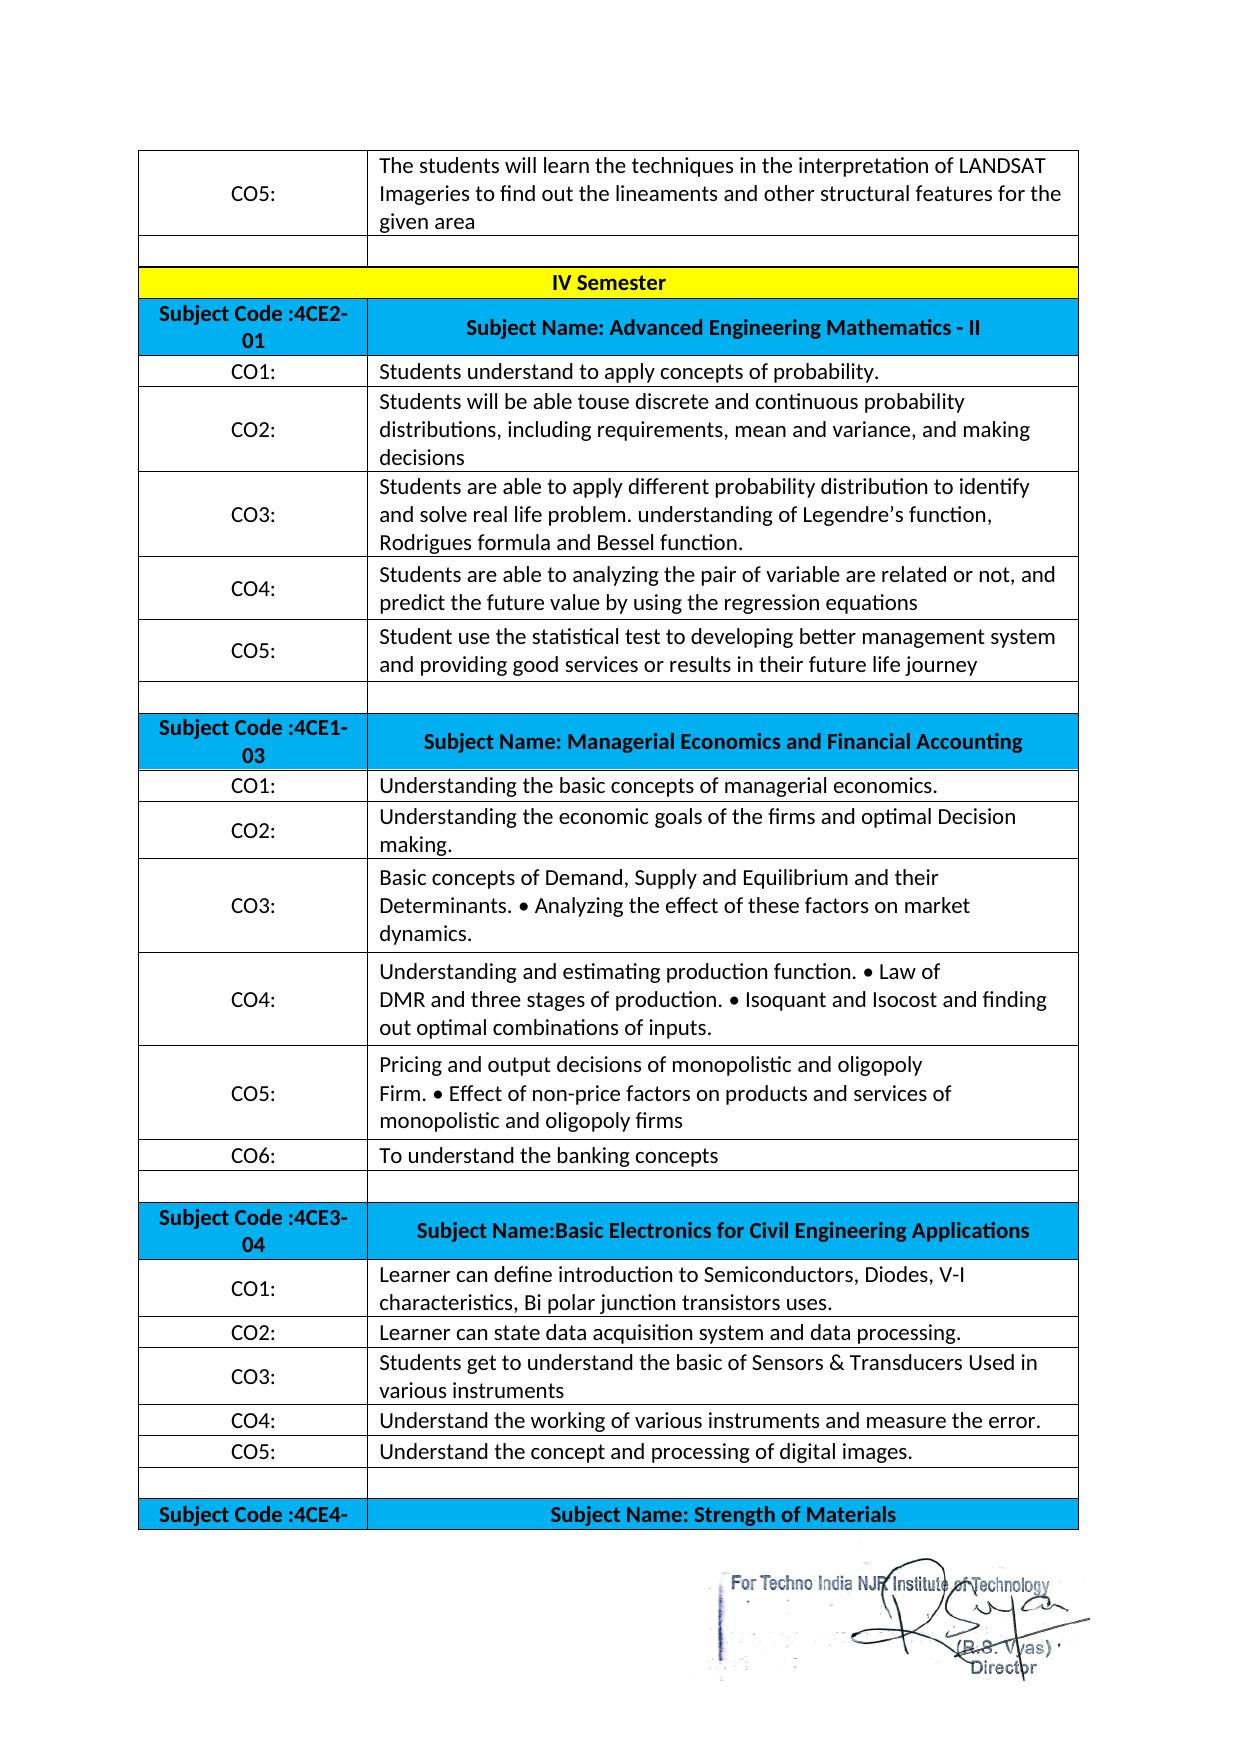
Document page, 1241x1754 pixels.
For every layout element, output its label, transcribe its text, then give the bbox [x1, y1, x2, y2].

table_cell CO4: [139, 1405, 367, 1435]
table_cell CO2: [139, 1317, 367, 1347]
table_cell Students are able to analyzing the pair of variable are related or not, and predict the future value by using the regression equations [368, 557, 1078, 619]
table_cell Students get to understand the basic of Sensors & Transducers Used in various instruments [368, 1348, 1078, 1404]
table_cell [139, 682, 367, 712]
table_cell [139, 1171, 367, 1202]
table_cell CO4: [139, 953, 367, 1045]
table_cell CO5: [139, 151, 367, 235]
table_cell [139, 236, 367, 266]
table_cell Subject Name: Managerial Economics and Financial Accounting [368, 714, 1078, 769]
table_cell [368, 1171, 1078, 1202]
table_cell CO3: [139, 859, 367, 952]
table_cell CO5: [139, 1436, 367, 1467]
table_cell Understanding and estimating production function. • Law of DMR and three stages of production. • Isoquant and Isocost and finding out optimal combinations of inputs. [368, 953, 1078, 1045]
table_cell Subject Name: Strength of Materials [368, 1499, 1078, 1529]
picture [678, 1538, 1091, 1681]
table_cell [139, 1468, 367, 1498]
table_cell Subject Name: Advanced Engineering Mathematics - II [368, 299, 1078, 355]
table_cell CO4: [139, 557, 367, 619]
table_cell CO1: [139, 771, 367, 801]
table_cell Understand the concept and processing of digital images. [368, 1436, 1078, 1467]
table_cell Subject Code :4CE3-04 [139, 1203, 367, 1259]
table_cell Understanding the basic concepts of managerial economics. [368, 771, 1078, 801]
table_cell Students understand to apply concepts of probability. [368, 356, 1078, 386]
table_cell CO1: [139, 356, 367, 386]
table_cell Understanding the economic goals of the firms and optimal Decision making. [368, 802, 1078, 858]
table_cell CO6: [139, 1140, 367, 1170]
table_cell Basic concepts of Demand, Supply and Equilibrium and their Determinants. • Analyzing the effect of these factors on market dynamics. [368, 859, 1078, 952]
table_cell Subject Name:Basic Electronics for Civil Engineering Applications [368, 1203, 1078, 1259]
table_cell CO2: [139, 387, 367, 471]
table_cell CO5: [139, 1046, 367, 1139]
table_cell Students will be able touse discrete and continuous probability distributions, including requirements, mean and variance, and making decisions [368, 387, 1078, 471]
table_cell IV Semester [139, 268, 1078, 298]
table_cell CO3: [139, 472, 367, 556]
table_cell Subject Code :4CE4-05 [139, 1499, 367, 1529]
table_cell [368, 236, 1078, 266]
table_cell CO5: [139, 620, 367, 681]
table_cell Student use the statistical test to developing better management system and providing good services or results in their future life journey [368, 620, 1078, 681]
table_cell Students are able to apply different probability distribution to identify and solve real life problem. understanding of Legendre’s function, Rodrigues formula and Bessel function. [368, 472, 1078, 556]
table_cell CO3: [139, 1348, 367, 1404]
table_cell CO2: [139, 802, 367, 858]
table_cell Learner can state data acquisition system and data processing. [368, 1317, 1078, 1347]
table_cell Subject Code :4CE1-03 [139, 714, 367, 769]
table_cell Subject Code :4CE2-01 [139, 299, 367, 355]
table_cell Understand the working of various instruments and measure the error. [368, 1405, 1078, 1435]
table_cell Learner can define introduction to Semiconductors, Diodes, V-I characteristics, Bi polar junction transistors uses. [368, 1260, 1078, 1316]
table_cell Pricing and output decisions of monopolistic and oligopoly Firm. • Effect of non-price factors on products and services of monopolistic and oligopoly firms [368, 1046, 1078, 1139]
table_cell [368, 1468, 1078, 1498]
table_cell To understand the banking concepts [368, 1140, 1078, 1170]
table_cell [368, 682, 1078, 712]
table_cell CO1: [139, 1260, 367, 1316]
table_cell The students will learn the techniques in the interpretation of LANDSAT Imageries to find out the lineaments and other structural features for the given area [368, 151, 1078, 235]
